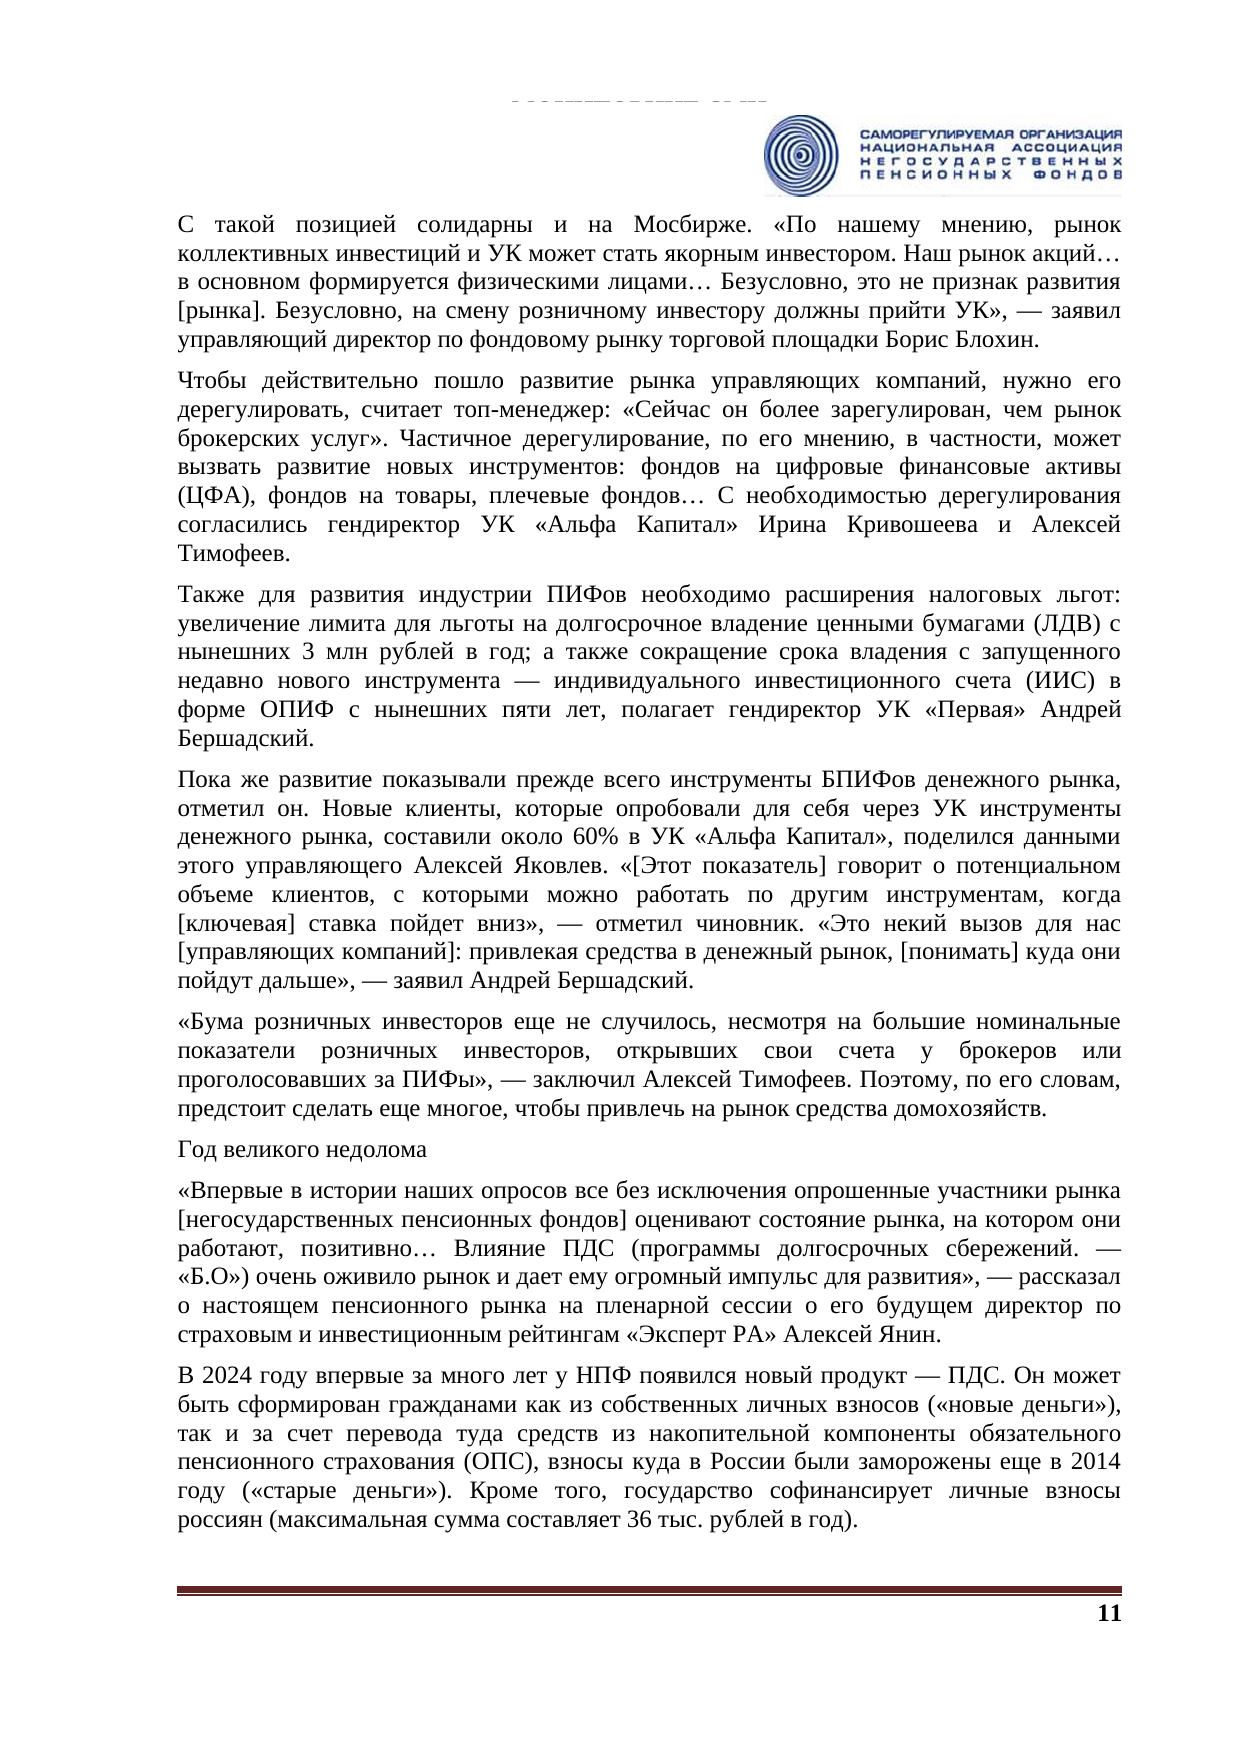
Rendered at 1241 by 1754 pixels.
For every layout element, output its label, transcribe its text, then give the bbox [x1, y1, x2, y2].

text «Бума розничных инвесторов еще не случилось, несмотря на большие номинальные показатели розничных инвесторов, открывших свои счета у брокеров или проголосовавших за ПИФы», — заключил Алексей Тимофеев. Поэтому, по его словам, предстоит сделать еще многое, чтобы привлечь на рынок средства домохозяйств. [177, 1006, 1122, 1121]
text Пока же развитие показывали прежде всего инструменты БПИФов денежного рынка, отметил он. Новые клиенты, которые опробовали для себя через УК инструменты денежного рынка, составили около 60% в УК «Альфа Капитал», поделился данными этого управляющего Алексей Яковлев. «[Этот показатель] говорит о потенциальном объеме клиентов, с которыми можно работать по другим инструментам, когда [ключевая] ставка пойдет вниз», — отметил чиновник. «Это некий вызов для нас [управляющих компаний]: привлекая средства в денежный рынок, [понимать] куда они пойдут дальше», — заявил Андрей Бершадский. [177, 764, 1122, 994]
text Также для развития индустрии ПИФов необходимо расширения налоговых льгот: увеличение лимита для льготы на долгосрочное владение ценными бумагами (ЛДВ) с нынешних 3 млн рублей в год; а также сокращение срока владения с запущенного недавно нового инструмента — индивидуального инвестиционного счета (ИИС) в форме ОПИФ с нынешних пяти лет, полагает гендиректор УК «Первая» Андрей Бершадский. [177, 579, 1122, 751]
text Год великого недолома [177, 1134, 1122, 1163]
text Чтобы действительно пошло развитие рынка управляющих компаний, нужно его дерегулировать, считает топ-менеджер: «Сейчас он более зарегулирован, чем рынок брокерских услуг». Частичное дерегулирование, по его мнению, в частности, может вызвать развитие новых инструментов: фондов на цифровые финансовые активы (ЦФА), фондов на товары, плечевые фондов… С необходимостью дерегулирования согласились гендиректор УК «Альфа Капитал» Ирина Кривошеева и Алексей Тимофеев. [177, 365, 1122, 566]
picture [764, 115, 1122, 197]
text «Впервые в истории наших опросов все без исключения опрошенные участники рынка [негосударственных пенсионных фондов] оценивают состояние рынка, на котором они работают, позитивно… Влияние ПДС (программы долгосрочных сбережений. — «Б.О») очень оживило рынок и дает ему огромный импульс для развития», — рассказал о настоящем пенсионного рынка на пленарной сессии о его будущем директор по страховым и инвестиционным рейтингам «Эксперт РА» Алексей Янин. [177, 1175, 1122, 1348]
text В 2024 году впервые за много лет у НПФ появился новый продукт — ПДС. Он может быть сформирован гражданами как из собственных личных взносов («новые деньги»), так и за счет перевода туда средств из накопительной компоненты обязательного пенсионного страхования (ОПС), взносы куда в России были заморожены еще в 2014 году («старые деньги»). Кроме того, государство софинансирует личные взносы россиян (максимальная сумма составляет 36 тыс. рублей в год). [177, 1360, 1122, 1533]
text С такой позицией солидарны и на Мосбирже. «По нашему мнению, рынок коллективных инвестиций и УК может стать якорным инвестором. Наш рынок акций… в основном формируется физическими лицами… Безусловно, это не признак развития [рынка]. Безусловно, на смену розничному инвестору должны прийти УК», — заявил управляющий директор по фондовому рынку торговой площадки Борис Блохин. [177, 209, 1122, 353]
